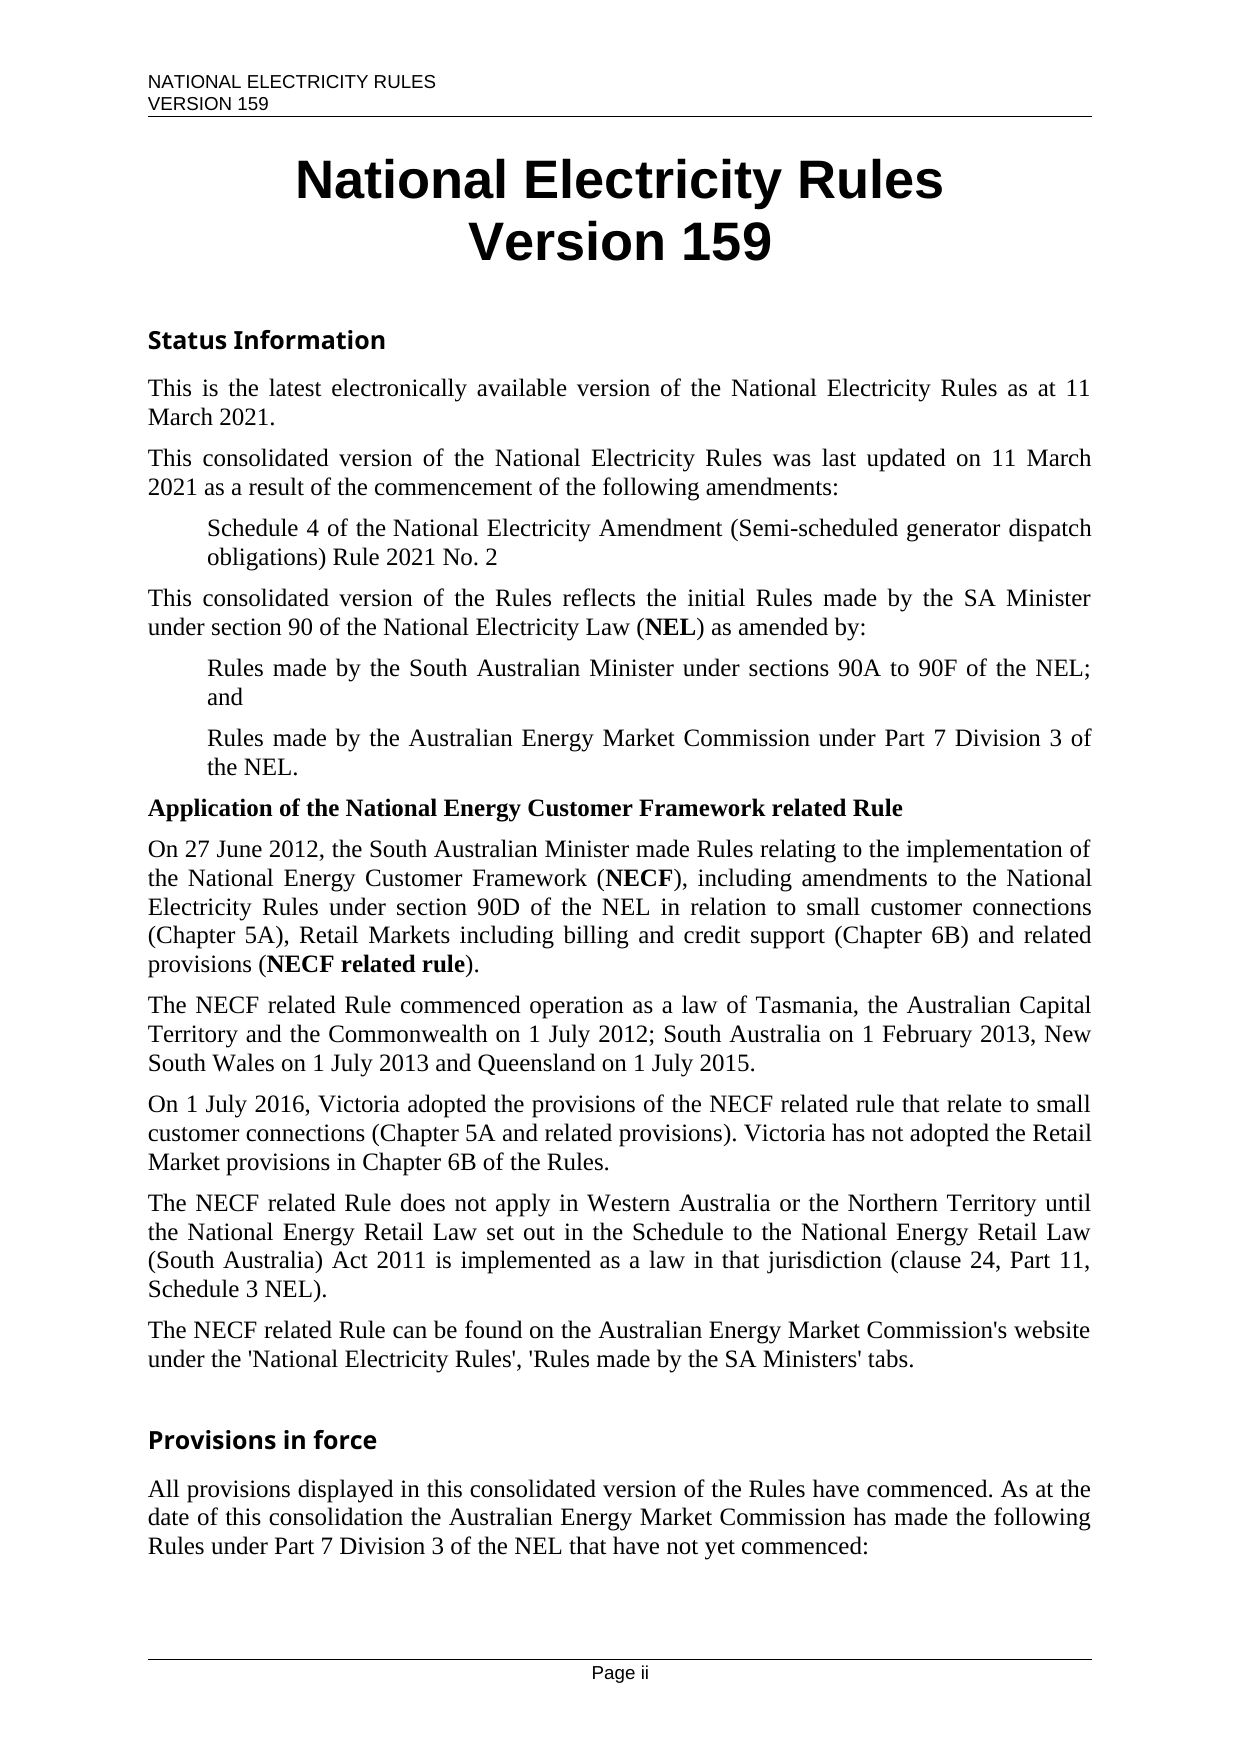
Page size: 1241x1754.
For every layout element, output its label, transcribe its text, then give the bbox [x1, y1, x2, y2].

title Status Information [148, 322, 1092, 356]
title Provisions in force [148, 1423, 1092, 1457]
text Rules made by the South Australian Minister under sections 90A to 90F of the NEL; and [207, 653, 1092, 711]
text Schedule 4 of the National Electricity Amendment (Semi-scheduled generator dispatch obligations) Rule 2021 No. 2 [207, 513, 1092, 571]
text On 1 July 2016, Victoria adopted the provisions of the NECF related rule that relate to small customer connections (Chapter 5A and related provisions). Victoria has not adopted the Retail Market provisions in Chapter 6B of the Rules. [148, 1089, 1092, 1176]
text This is the latest electronically available version of the National Electricity Rules as at 11 March 2021. [148, 373, 1092, 431]
text This consolidated version of the National Electricity Rules was last updated on 11 March 2021 as a result of the commencement of the following amendments: [148, 443, 1092, 501]
text Rules made by the Australian Energy Market Commission under Part 7 Division 3 of the NEL. [207, 723, 1092, 781]
title National Electricity Rules [148, 148, 1092, 210]
text On 27 June 2012, the South Australian Minister made Rules relating to the implementation of the National Energy Customer Framework (NECF), including amendments to the National Electricity Rules under section 90D of the NEL in relation to small customer connections (Chapter 5A), Retail Markets including billing and credit support (Chapter 6B) and related provisions (NECF related rule). [148, 834, 1092, 978]
text This consolidated version of the Rules reflects the initial Rules made by the SA Minister under section 90 of the National Electricity Law (NEL) as amended by: [148, 583, 1092, 641]
text Application of the National Energy Customer Framework related Rule [148, 793, 1092, 822]
text The NECF related Rule commenced operation as a law of Tasmania, the Australian Capital Territory and the Commonwealth on 1 July 2012; South Australia on 1 February 2013, New South Wales on 1 July 2013 and Queensland on 1 July 2015. [148, 991, 1092, 1077]
text The NECF related Rule can be found on the Australian Energy Market Commission's website under the 'National Electricity Rules', 'Rules made by the SA Ministers' tabs. [148, 1316, 1092, 1373]
text All provisions displayed in this consolidated version of the Rules have commenced. As at the date of this consolidation the Australian Energy Market Commission has made the following Rules under Part 7 Division 3 of the NEL that have not yet commenced: [148, 1474, 1092, 1560]
text The NECF related Rule does not apply in Western Australia or the Northern Territory until the National Energy Retail Law set out in the Schedule to the National Energy Retail Law (South Australia) Act 2011 is implemented as a law in that jurisdiction (clause 24, Part 11, Schedule 3 NEL). [148, 1188, 1092, 1303]
title Version 159 [148, 210, 1092, 272]
